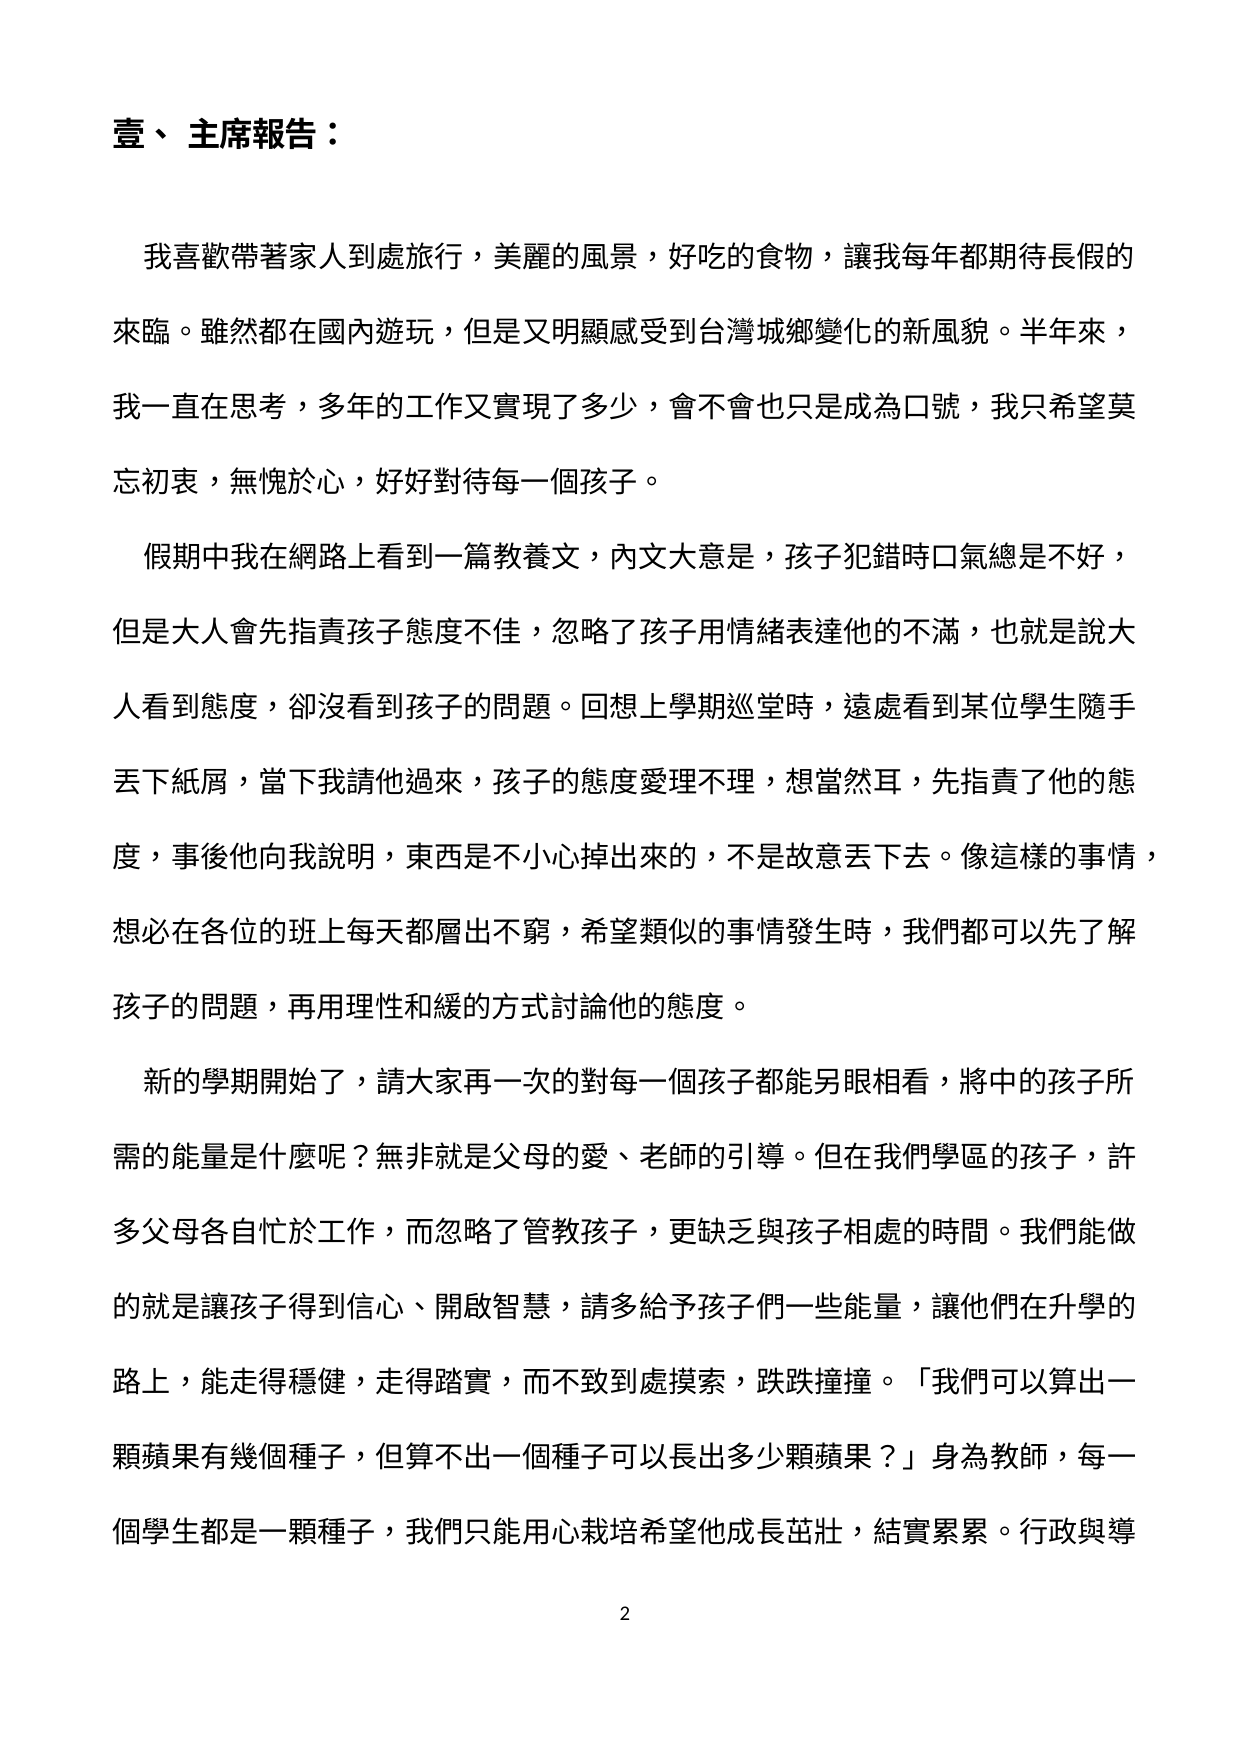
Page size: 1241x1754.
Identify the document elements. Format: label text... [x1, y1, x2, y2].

text 假期中我在網路上看到一篇教養文，內文大意是，孩子犯錯時口氣總是不好，但是大人會先指責孩子態度不佳，忽略了孩子用情緒表達他的不滿，也就是說大人看到態度，卻沒看到孩子的問題。回想上學期巡堂時，遠處看到某位學生隨手丟下紙屑，當下我請他過來，孩子的態度愛理不理，想當然耳，先指責了他的態度，事後他向我說明，東西是不小心掉出來的，不是故意丟下去。像這樣的事情，想必在各位的班上每天都層出不窮，希望類似的事情發生時，我們都可以先了解孩子的問題，再用理性和緩的方式討論他的態度。 [112, 517, 1137, 1042]
text 我喜歡帶著家人到處旅行，美麗的風景，好吃的食物，讓我每年都期待長假的來臨。雖然都在國內遊玩，但是又明顯感受到台灣城鄉變化的新風貌。半年來，我一直在思考，多年的工作又實現了多少，會不會也只是成為口號，我只希望莫忘初衷，無愧於心，好好對待每一個孩子。 [112, 217, 1137, 517]
list 主席報告： [112, 94, 1137, 169]
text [112, 1042, 1137, 1567]
